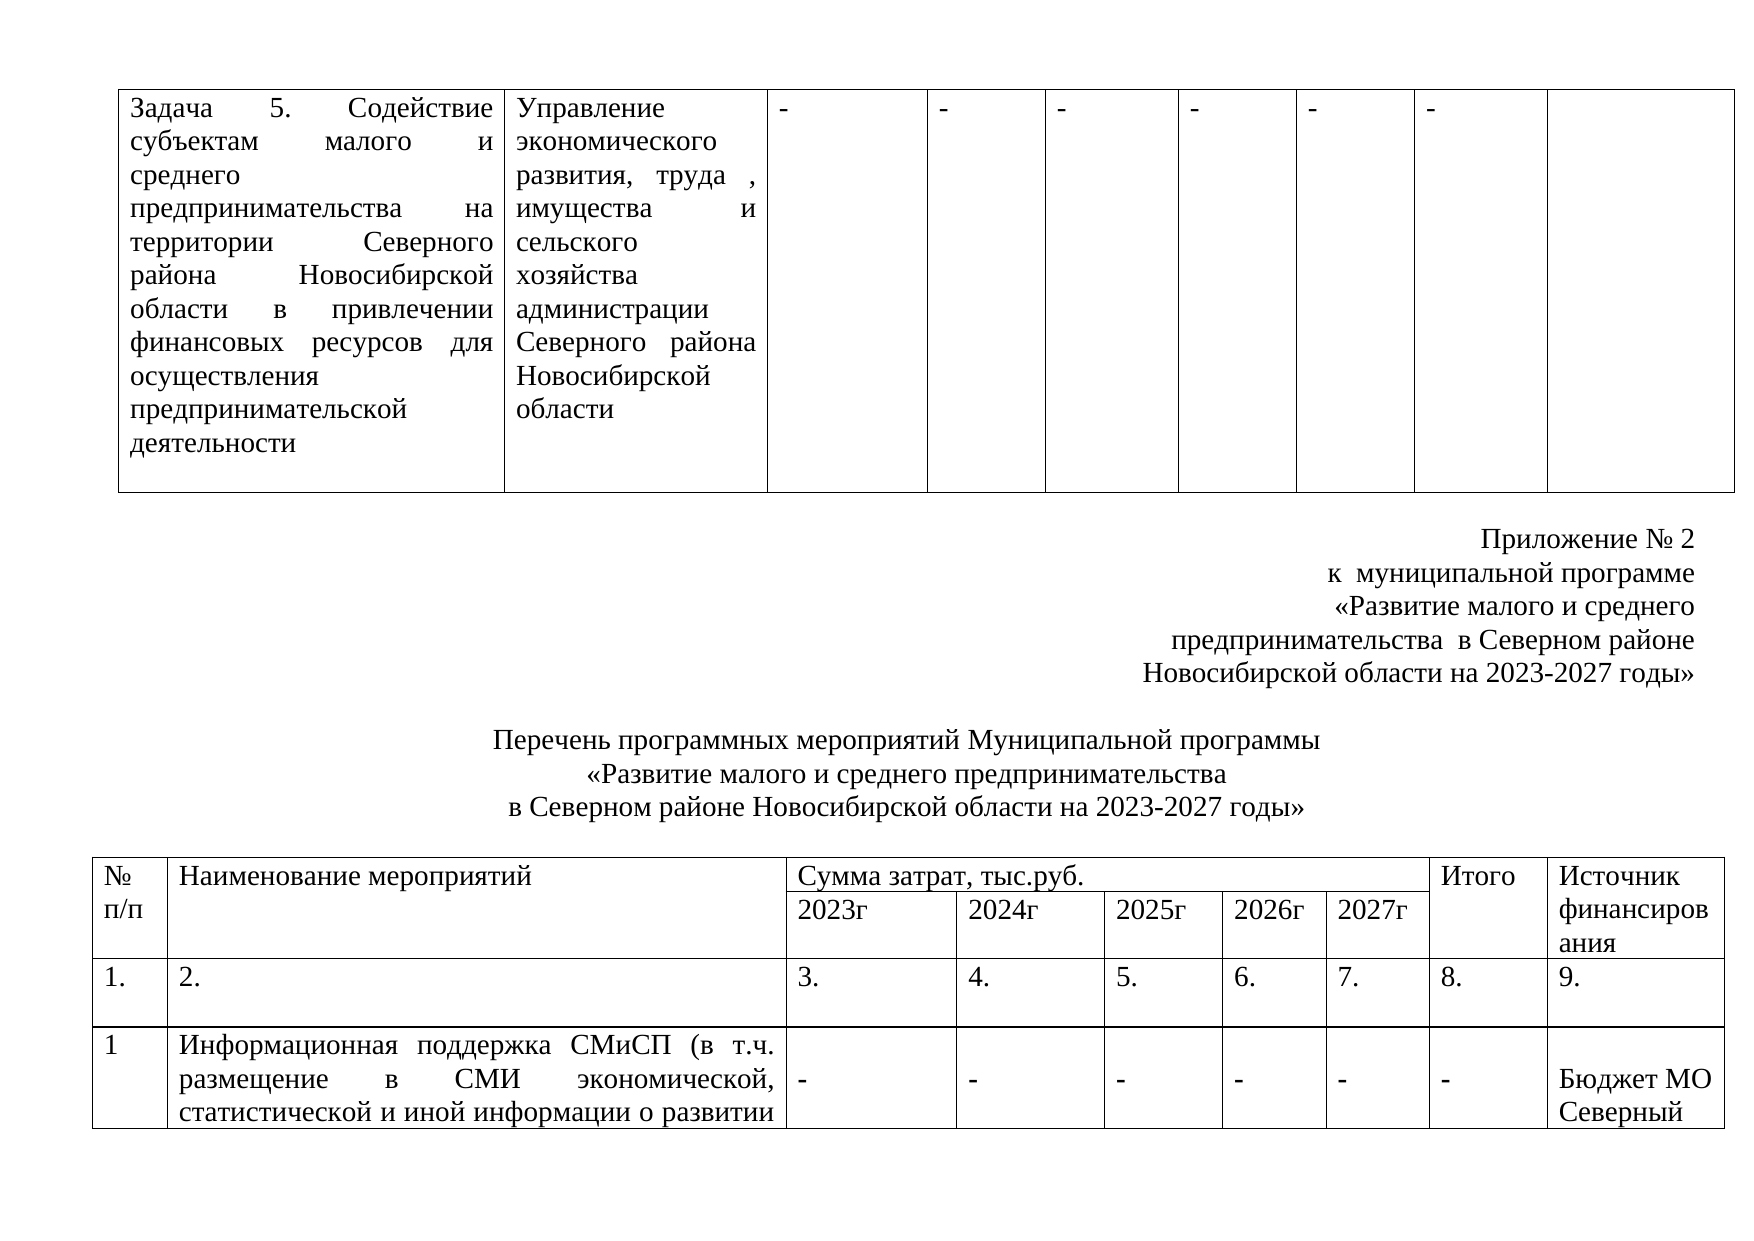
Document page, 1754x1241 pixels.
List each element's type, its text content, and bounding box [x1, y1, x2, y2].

table_cell - [1415, 90, 1547, 492]
table_cell [1548, 90, 1734, 492]
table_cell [1548, 1028, 1724, 1128]
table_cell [168, 1028, 786, 1128]
table_cell - [957, 1028, 1104, 1128]
table_cell - [768, 90, 927, 492]
text «Развитие малого и среднего предпринимательства [118, 756, 1695, 789]
table_cell 2025г [1105, 892, 1222, 958]
text в Северном районе Новосибирской области на 2023-2027 годы» [118, 789, 1695, 823]
table_header Источник финансирования [1548, 858, 1724, 958]
table_cell - [1430, 1028, 1547, 1128]
text предпринимательства в Северном районе [118, 622, 1695, 655]
table_cell 2024г [957, 892, 1104, 958]
table_cell - [1105, 1028, 1222, 1128]
table_cell - [1179, 90, 1296, 492]
text Новосибирской области на 2023-2027 годы» [118, 655, 1695, 689]
table_header Наименование мероприятий [168, 858, 786, 958]
table_cell 2023г [787, 892, 956, 958]
table_cell Задача 5. Содействие субъектам малого и среднего предпринимательства на территории Северного района Новосибирской области в привлечении финансовых ресурсов для осуществления предпринимательской деятельности [119, 90, 504, 492]
text к муниципальной программе [43, 555, 1695, 588]
table_cell 8. [1430, 959, 1547, 1026]
table_cell 2027г [1327, 892, 1429, 958]
table_cell 1 [93, 1028, 167, 1128]
table_cell 9. [1548, 959, 1724, 1026]
table_cell - [928, 90, 1045, 492]
text «Развитие малого и среднего [118, 588, 1695, 622]
table_cell - [1223, 1028, 1326, 1128]
table_cell - [787, 1028, 956, 1128]
table_cell Управление экономического развития, труда , имущества и сельского хозяйства администрации Северного района Новосибирской области [505, 90, 767, 492]
table_cell 4. [957, 959, 1104, 1026]
table_cell - [1327, 1028, 1429, 1128]
table_cell 2026г [1223, 892, 1326, 958]
table_cell 7. [1327, 959, 1429, 1026]
text Перечень программных мероприятий Муниципальной программы [118, 722, 1695, 756]
table_header Сумма затрат, тыс.руб. [787, 858, 1429, 891]
table_cell 1. [93, 959, 167, 1026]
table_header № п/п [93, 858, 167, 958]
table_cell 5. [1105, 959, 1222, 1026]
table_cell - [1297, 90, 1414, 492]
table_cell 3. [787, 959, 956, 1026]
table_header Итого [1430, 858, 1547, 958]
table_cell - [1046, 90, 1178, 492]
table_cell 6. [1223, 959, 1326, 1026]
text Приложение № 2 [118, 521, 1695, 555]
table_cell 2. [168, 959, 786, 1026]
